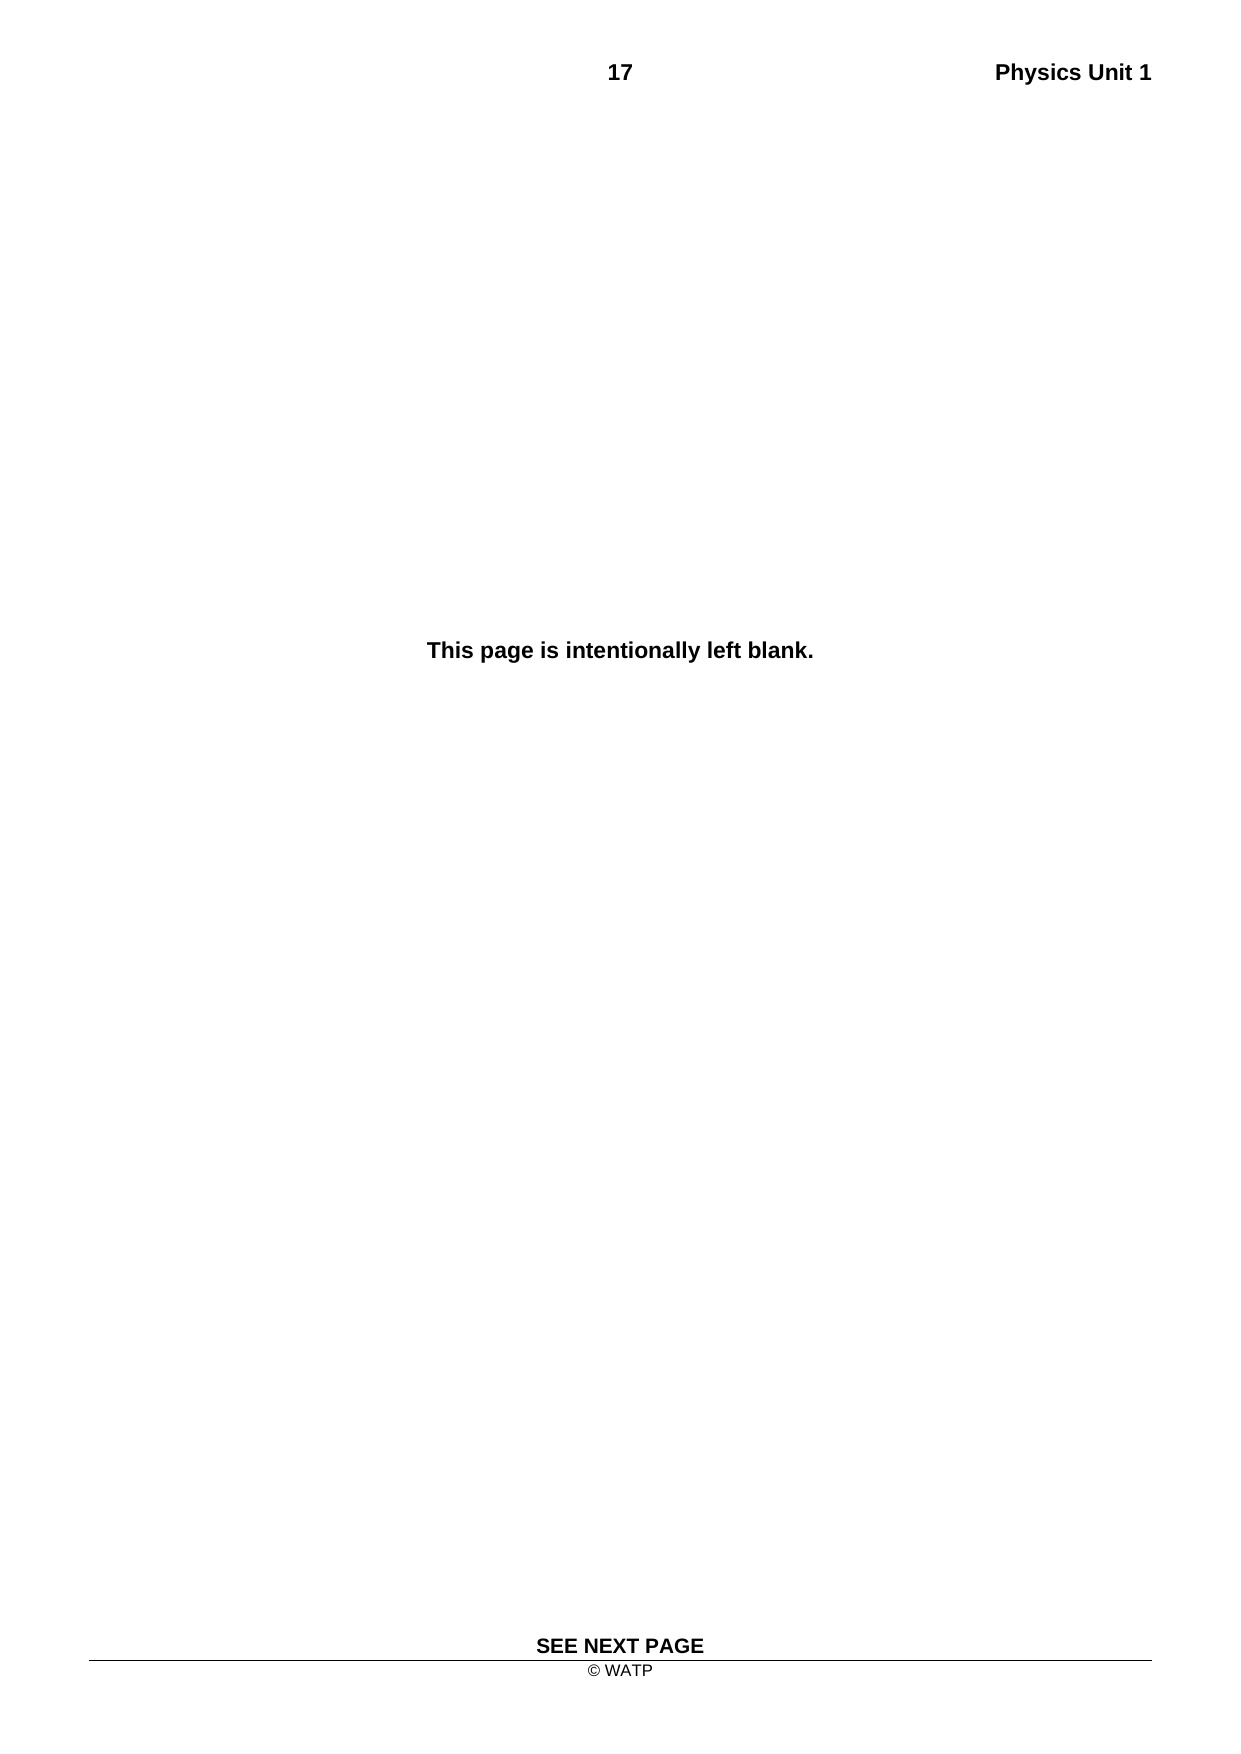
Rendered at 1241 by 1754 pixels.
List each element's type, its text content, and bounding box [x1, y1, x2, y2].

text This page is intentionally left blank. [89, 637, 1152, 663]
